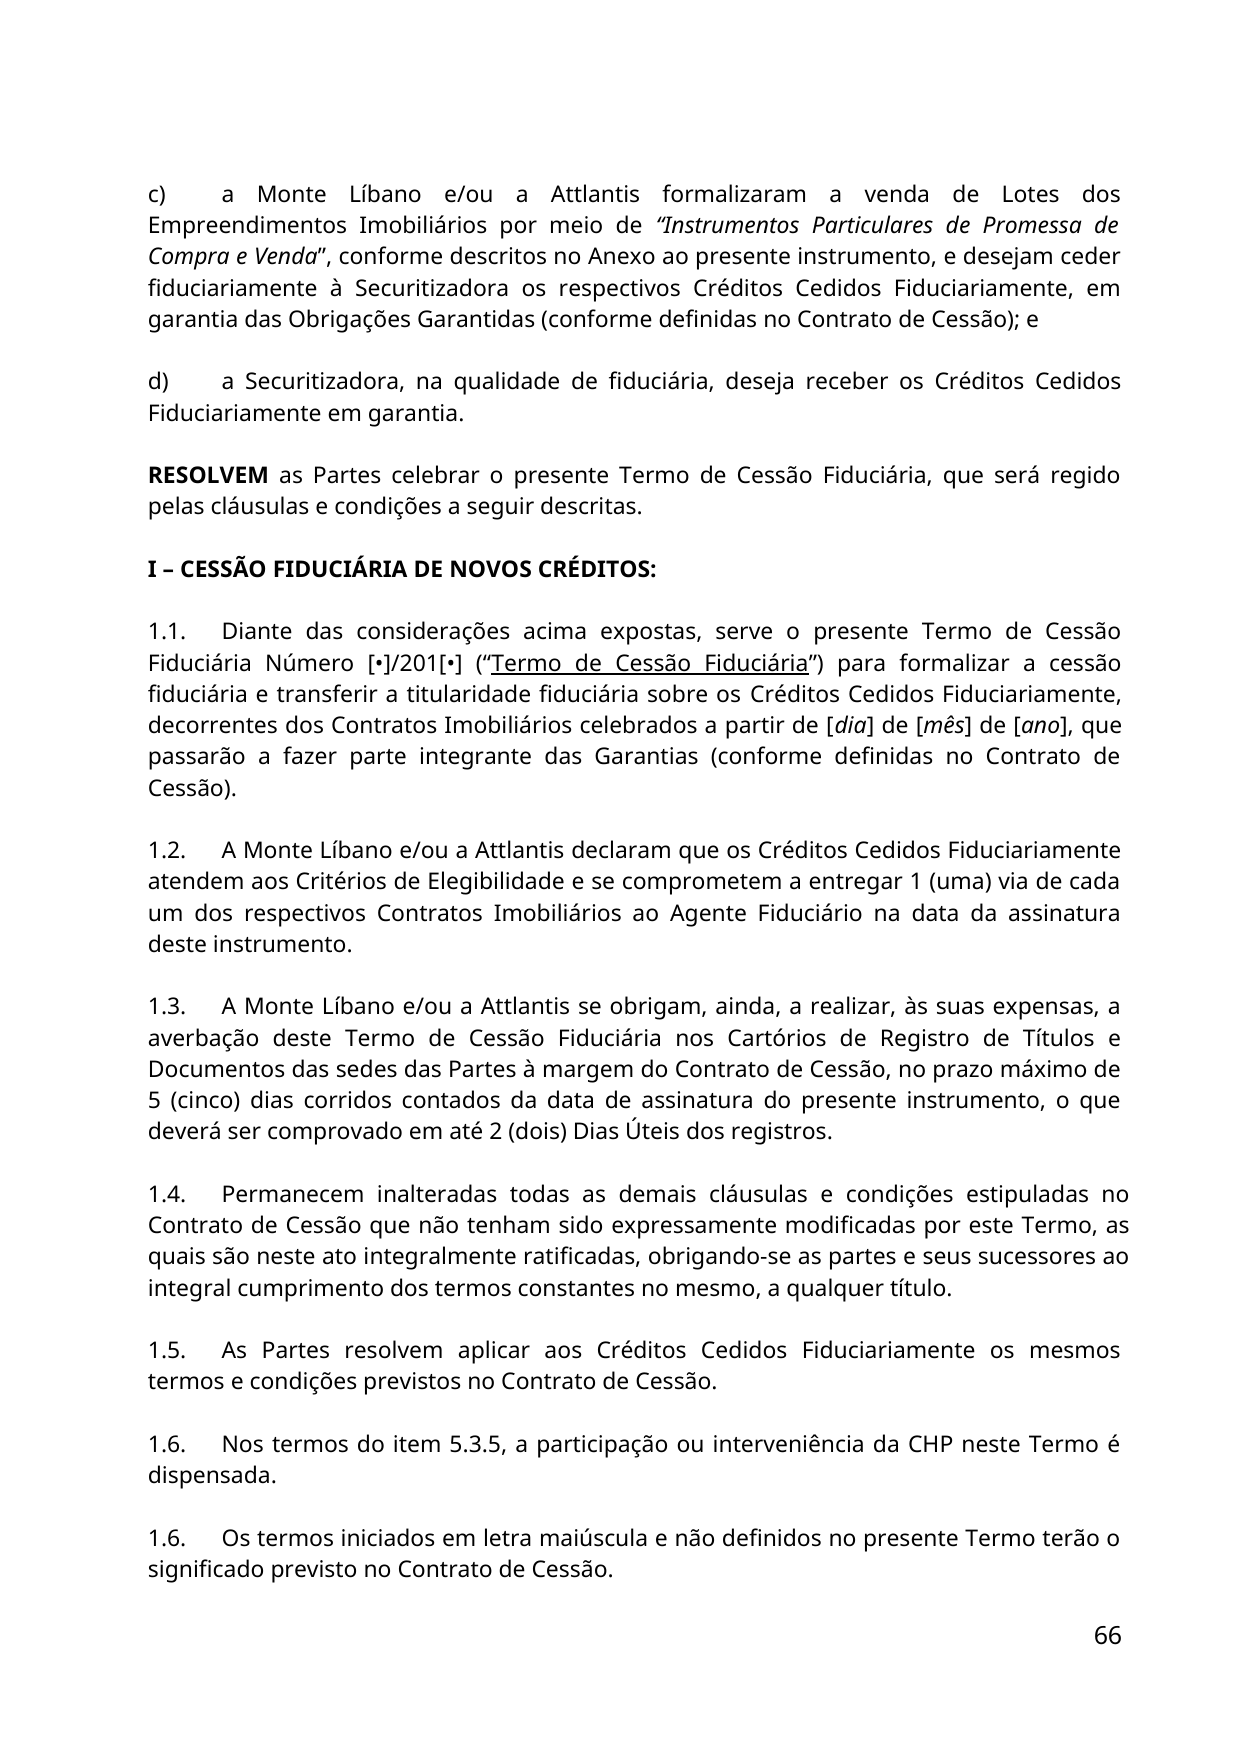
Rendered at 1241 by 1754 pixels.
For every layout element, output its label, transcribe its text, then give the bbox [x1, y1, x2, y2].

text 1.1. Diante das considerações acima expostas, serve o presente Termo de Cessão Fiduciária Número [•]/201[•] (“Termo de Cessão Fiduciária”) para formalizar a cessão fiduciária e transferir a titularidade fiduciária sobre os Créditos Cedidos Fiduciariamente, decorrentes dos Contratos Imobiliários celebrados a partir de [dia] de [mês] de [ano], que passarão a fazer parte integrante das Garantias (conforme definidas no Contrato de Cessão). [148, 615, 1122, 802]
text 1.2. A Monte Líbano e/ou a Attlantis declaram que os Créditos Cedidos Fiduciariamente atendem aos Critérios de Elegibilidade e se comprometem a entregar 1 (uma) via de cada um dos respectivos Contratos Imobiliários ao Agente Fiduciário na data da assinatura deste instrumento. [148, 833, 1122, 958]
text 1.6. Nos termos do item 5.3.5, a participação ou interveniência da CHP neste Termo é dispensada. [148, 1427, 1122, 1490]
text 1.4. Permanecem inalteradas todas as demais cláusulas e condições estipuladas no Contrato de Cessão que não tenham sido expressamente modificadas por este Termo, as quais são neste ato integralmente ratificadas, obrigando-se as partes e seus sucessores ao integral cumprimento dos termos constantes no mesmo, a qualquer título. [148, 1177, 1131, 1302]
text 1.3. A Monte Líbano e/ou a Attlantis se obrigam, ainda, a realizar, às suas expensas, a averbação deste Termo de Cessão Fiduciária nos Cartórios de Registro de Títulos e Documentos das sedes das Partes à margem do Contrato de Cessão, no prazo máximo de 5 (cinco) dias corridos contados da data de assinatura do presente instrumento, o que deverá ser comprovado em até 2 (dois) Dias Úteis dos registros. [148, 990, 1122, 1146]
text Resolvem as Partes celebrar o presente Termo de Cessão Fiduciária, que será regido pelas cláusulas e condições a seguir descritas. [148, 458, 1122, 521]
text c) a Monte Líbano e/ou a Attlantis formalizaram a venda de Lotes dos Empreendimentos Imobiliários por meio de “Instrumentos Particulares de Promessa de Compra e Venda”, conforme descritos no Anexo ao presente instrumento, e desejam ceder fiduciariamente à Securitizadora os respectivos Créditos Cedidos Fiduciariamente, em garantia das Obrigações Garantidas (conforme definidas no Contrato de Cessão); e [148, 177, 1122, 333]
text d) a Securitizadora, na qualidade de fiduciária, deseja receber os Créditos Cedidos Fiduciariamente em garantia. [148, 365, 1122, 427]
text 1.5. As Partes resolvem aplicar aos Créditos Cedidos Fiduciariamente os mesmos termos e condições previstos no Contrato de Cessão. [148, 1333, 1122, 1396]
text 1.6. Os termos iniciados em letra maiúscula e não definidos no presente Termo terão o significado previsto no Contrato de Cessão. [148, 1521, 1122, 1583]
text I – CESSÃO FIDUCIÁRIA DE NOVOS CRÉDITOS: [148, 552, 1122, 583]
